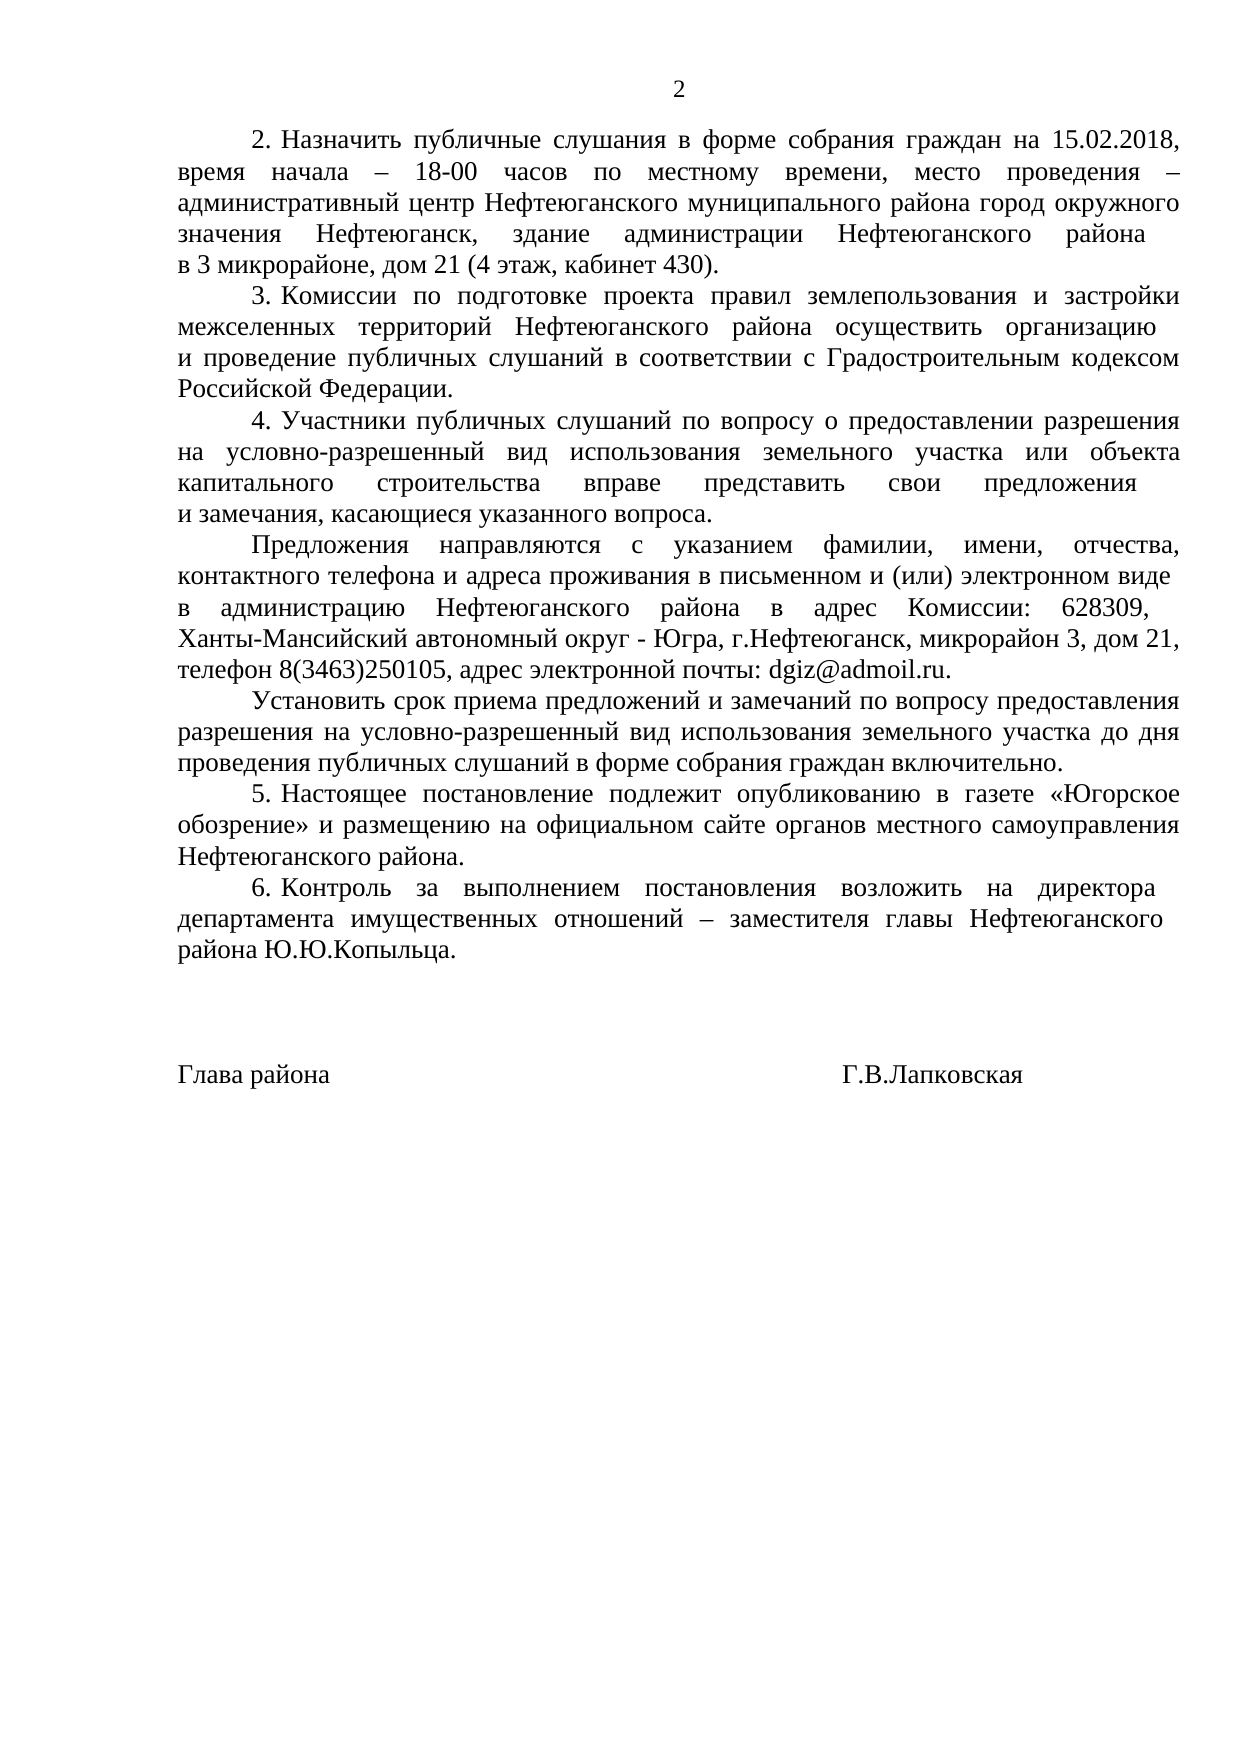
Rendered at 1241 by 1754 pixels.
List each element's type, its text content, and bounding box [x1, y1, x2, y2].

list Комиссии по подготовке проекта правил землепользования и застройки межселенных территорий Нефтеюганского района осуществить организацию и проведение публичных слушаний в соответствии с Градостроительным кодексом Российской Федерации. [177, 279, 1181, 404]
list Назначить публичные слушания в форме собрания граждан на 15.02.2018, время начала – 18-00 часов по местному времени, место проведения – административный центр Нефтеюганского муниципального района город окружного значения Нефтеюганск, здание администрации Нефтеюганского района в 3 микрорайоне, дом 21 (4 этаж, кабинет 430). [177, 123, 1181, 279]
text Установить срок приема предложений и замечаний по вопросу предоставления разрешения на условно-разрешенный вид использования земельного участка до дня проведения публичных слушаний в форме собрания граждан включительно. [177, 684, 1181, 777]
text Предложения направляются с указанием фамилии, имени, отчества, контактного телефона и адреса проживания в письменном и (или) электронном виде в администрацию Нефтеюганского района в адрес Комиссии: 628309, Ханты-Мансийский автономный округ - Югра, г.Нефтеюганск, микрорайон 3, дом 21, телефон 8(3463)250105, адрес электронной почты: dgiz@admoil.ru. [177, 528, 1181, 684]
list Участники публичных слушаний по вопросу о предоставлении разрешения на условно-разрешенный вид использования земельного участка или объекта капитального строительства вправе представить свои предложения и замечания, касающиеся указанного вопроса. [177, 404, 1181, 528]
list Контроль за выполнением постановления возложить на директора департамента имущественных отношений – заместителя главы Нефтеюганского района Ю.Ю.Копыльца. [177, 871, 1181, 964]
list Настоящее постановление подлежит опубликованию в газете «Югорское обозрение» и размещению на официальном сайте органов местного самоуправления Нефтеюганского района. [177, 777, 1181, 871]
text Глава района Г.В.Лапковская [177, 1058, 1181, 1089]
